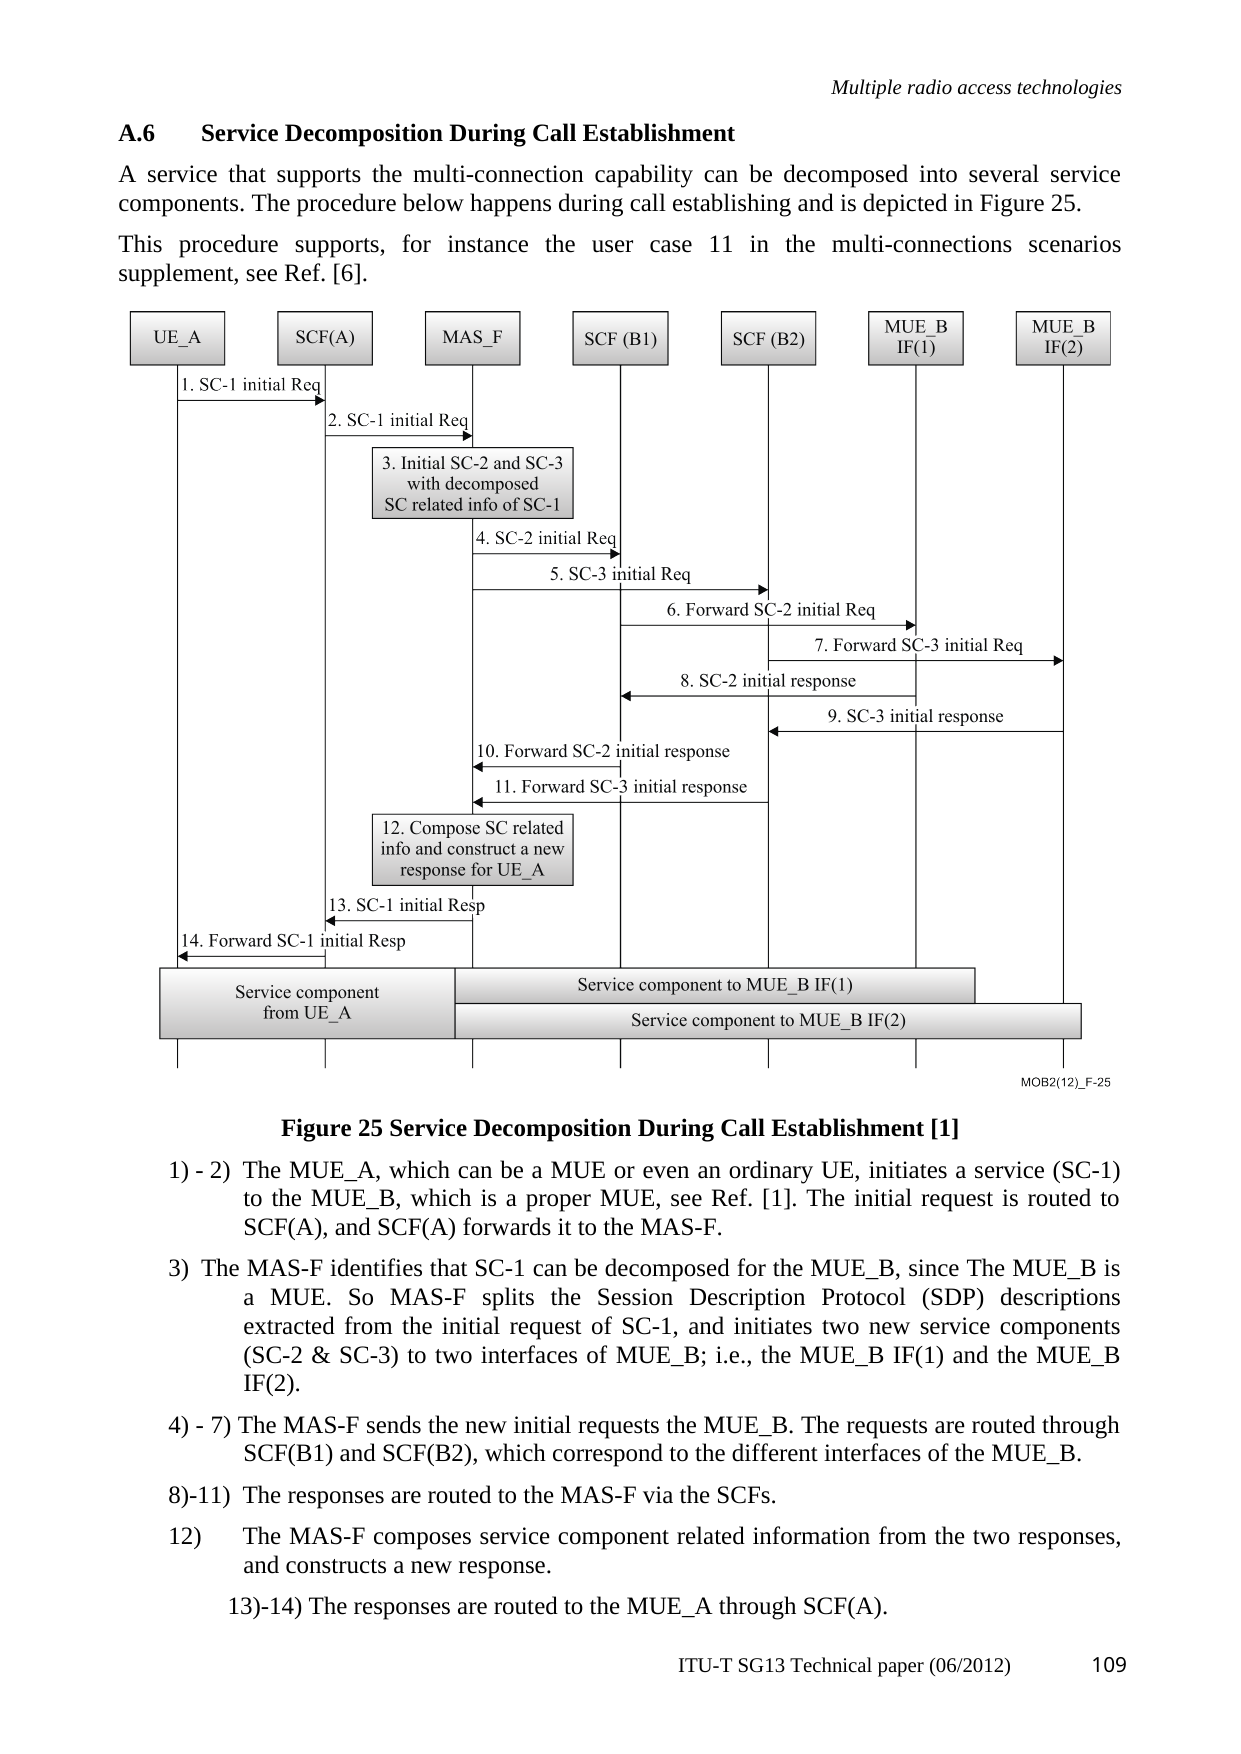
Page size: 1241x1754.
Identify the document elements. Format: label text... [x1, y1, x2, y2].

text 12) The MAS-F composes service component related information from the two responses, and constructs a new response. [168, 1521, 1122, 1578]
text This procedure supports, for instance the user case 11 in the multi-connections scenarios supplement, see Ref. [6]. [118, 229, 1122, 287]
picture [129, 311, 1111, 1089]
title Figure 25 Service Decomposition During Call Establishment [1] [118, 1113, 1122, 1142]
text 3) The MAS-F identifies that SC-1 can be decomposed for the MUE_B, since The MUE_B is a MUE. So MAS-F splits the Session Description Protocol (SDP) descriptions extracted from the initial request of SC-1, and initiates two new service components (SC-2 & SC-3) to two interfaces of MUE_B; i.e., the MUE_B IF(1) and the MUE_B IF(2). [168, 1253, 1122, 1397]
text 1) - 2) The MUE_A, which can be a MUE or even an ordinary UE, initiates a service (SC-1) to the MUE_B, which is a proper MUE, see Ref. [1]. The initial request is routed to SCF(A), and SCF(A) forwards it to the MAS-F. [168, 1155, 1122, 1241]
text 4) - 7) The MAS-F sends the new initial requests the MUE_B. The requests are routed through SCF(B1) and SCF(B2), which correspond to the different interfaces of the MUE_B. [168, 1410, 1122, 1467]
text 13)-14) The responses are routed to the MUE_A through SCF(A). [177, 1591, 1122, 1620]
text 8)-11) The responses are routed to the MAS-F via the SCFs. [168, 1480, 1122, 1508]
subtitle A.6 Service Decomposition During Call Establishment [118, 118, 1122, 147]
text A service that supports the multi-connection capability can be decomposed into several service components. The procedure below happens during call establishing and is depicted in Figure 25. [118, 159, 1122, 217]
